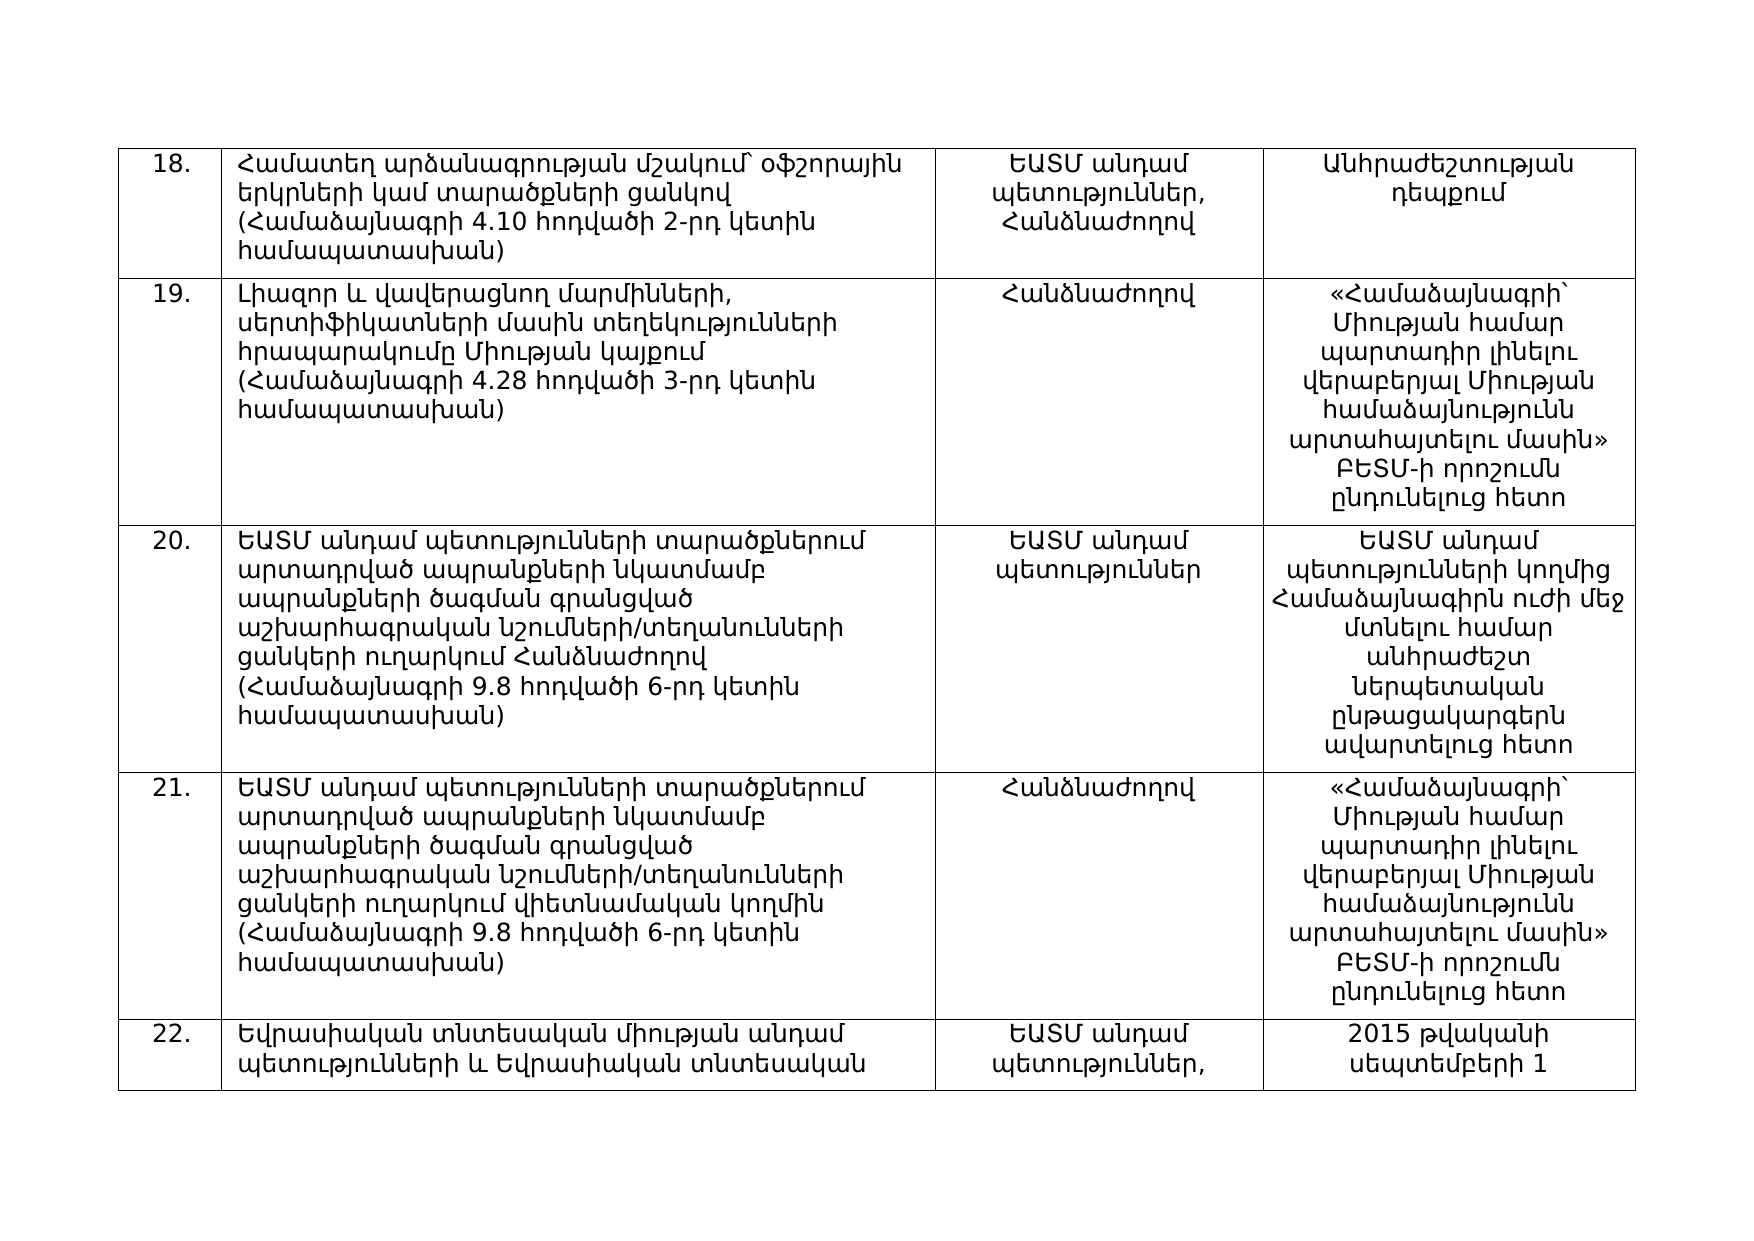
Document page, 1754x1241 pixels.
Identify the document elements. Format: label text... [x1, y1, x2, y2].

table_cell ԵԱՏՄ անդամ պետությունների կողմից Համաձայնագիրն ուժի մեջ մտնելու համար անհրաժեշտ ներպետական ընթացակարգերն ավարտելուց հետո [1264, 526, 1635, 772]
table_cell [1264, 1020, 1635, 1090]
table_cell ԵԱՏՄ անդամ պետությունների տարածքներում արտադրված ապրանքների նկատմամբ ապրանքների ծագման գրանցված աշխարհագրական նշումների/տեղանունների ցանկերի ուղարկում վիետնամական կողմին (Համաձայնագրի 9.8 հոդվածի 6-րդ կետին համապատասխան) [222, 773, 935, 1018]
table_cell Հանձնաժողով [936, 773, 1263, 1018]
table_cell «Համաձայնագրի՝ Միության համար պարտադիր լինելու վերաբերյալ Միության համաձայնությունն արտահայտելու մասին» ԲԵՏՄ-ի որոշումն ընդունելուց հետո [1264, 279, 1635, 525]
table_cell 21. [119, 773, 221, 1018]
table_cell Անհրաժեշտության դեպքում [1264, 149, 1635, 278]
table_cell ԵԱՏՄ անդամ պետություններ [936, 526, 1263, 772]
table_cell Լիազոր և վավերացնող մարմինների, սերտիֆիկատների մասին տեղեկությունների հրապարակումը Միության կայքում (Համաձայնագրի 4.28 հոդվածի 3-րդ կետին համապատասխան) [222, 279, 935, 525]
table_cell 22. [119, 1020, 221, 1090]
table_cell Հանձնաժողով [936, 279, 1263, 525]
table_cell ԵԱՏՄ անդամ պետությունների տարածքներում արտադրված ապրանքների նկատմամբ ապրանքների ծագման գրանցված աշխարհագրական նշումների/տեղանունների ցանկերի ուղարկում Հանձնաժողով (Համաձայնագրի 9.8 հոդվածի 6-րդ կետին համապատասխան) [222, 526, 935, 772]
table_cell 18. [119, 149, 221, 278]
table_cell Համատեղ արձանագրության մշակում՝ օֆշորային երկրների կամ տարածքների ցանկով (Համաձայնագրի 4.10 հոդվածի 2-րդ կետին համապատասխան) [222, 149, 935, 278]
table_cell 20. [119, 526, 221, 772]
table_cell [222, 1020, 935, 1090]
table_cell ԵԱՏՄ անդամ պետություններ, Հանձնաժողով [936, 149, 1263, 278]
table_cell 19. [119, 279, 221, 525]
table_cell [936, 1020, 1263, 1090]
table_cell «Համաձայնագրի՝ Միության համար պարտադիր լինելու վերաբերյալ Միության համաձայնությունն արտահայտելու մասին» ԲԵՏՄ-ի որոշումն ընդունելուց հետո [1264, 773, 1635, 1018]
